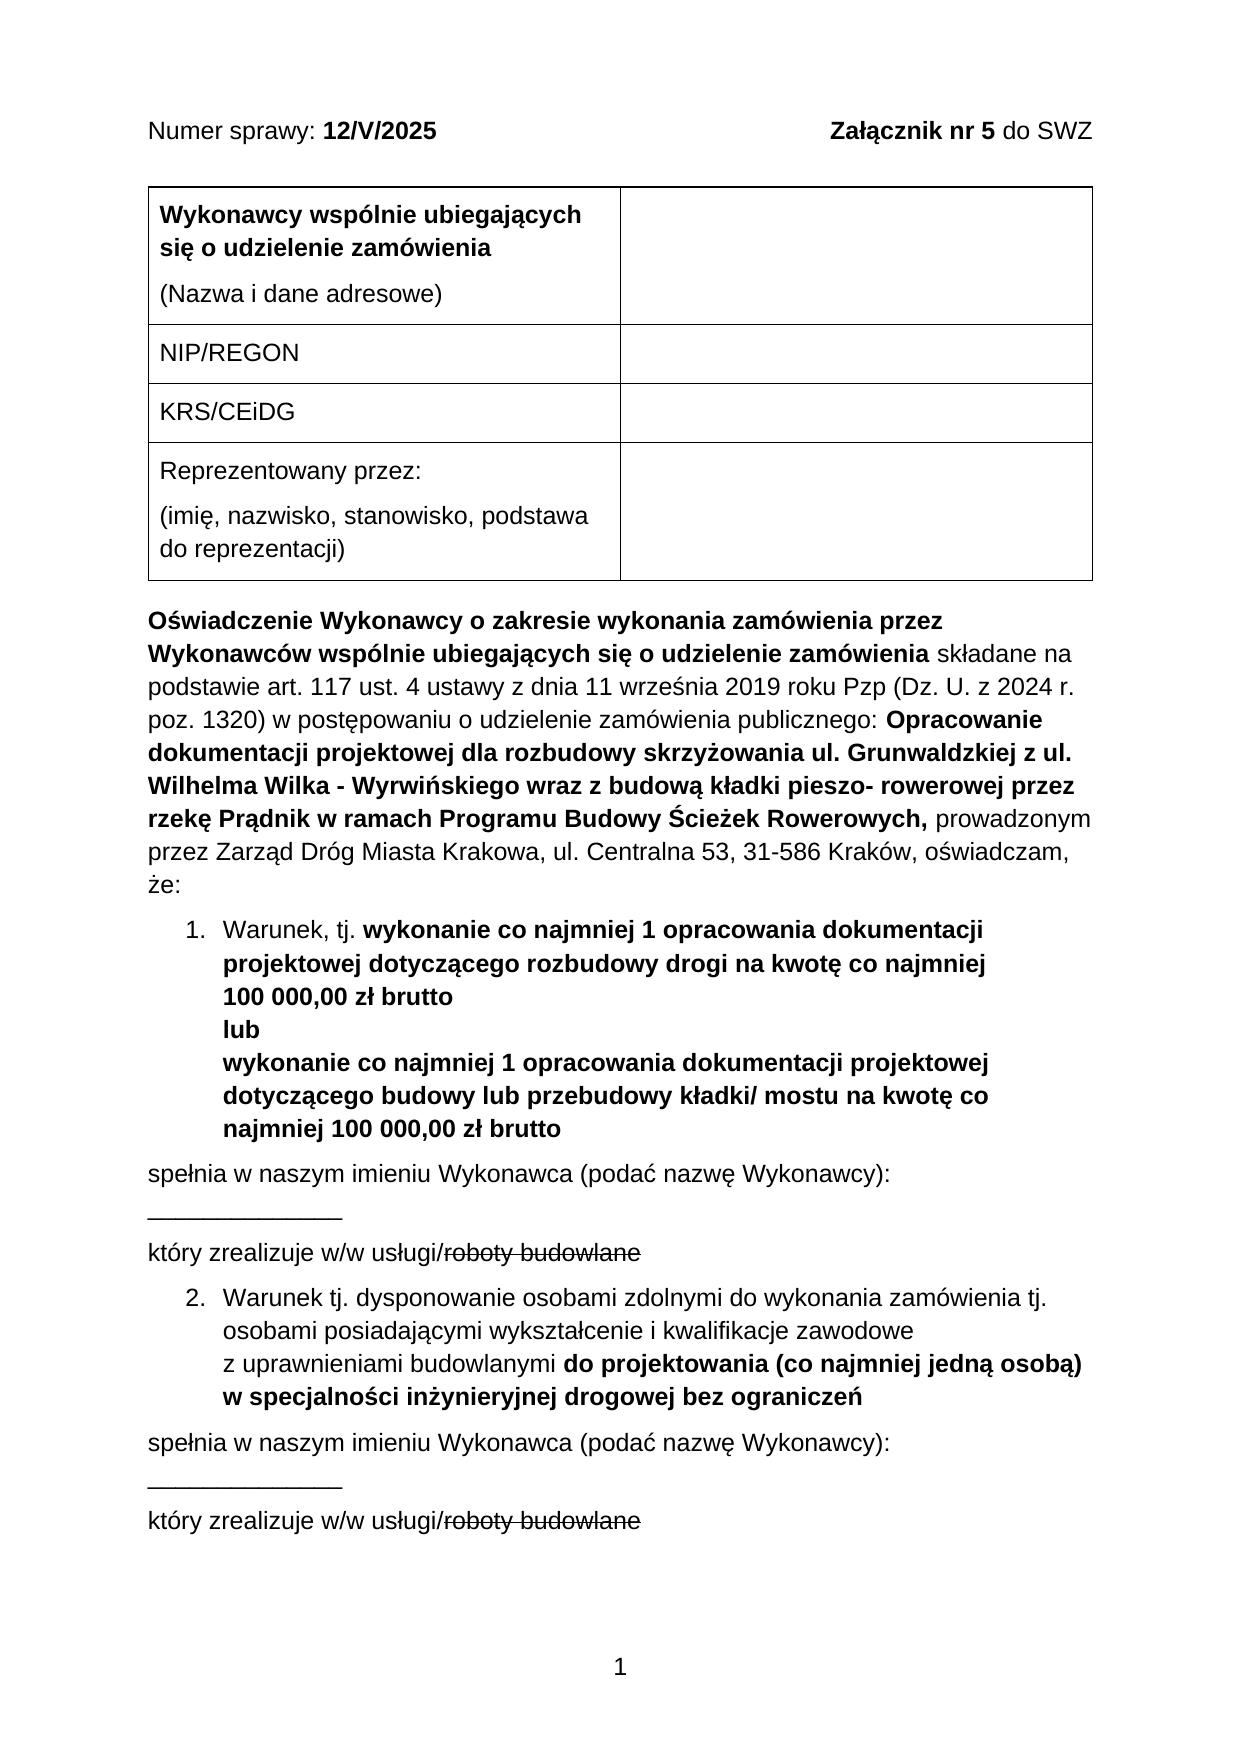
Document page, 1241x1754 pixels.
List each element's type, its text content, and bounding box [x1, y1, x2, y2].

table_cell NIP/REGON [149, 325, 620, 383]
table_cell [621, 384, 1092, 442]
list Warunek, tj. wykonanie co najmniej 1 opracowania dokumentacji projektowej dotyczącego rozbudowy drogi na kwotę co najmniej 100 000,00 zł brutto [185, 916, 1093, 1010]
table_cell [621, 443, 1092, 580]
text który zrealizuje w/w usługi/roboty budowlane [148, 1238, 1093, 1266]
text spełnia w naszym imieniu Wykonawca (podać nazwę Wykonawcy): ______________ [148, 1428, 1093, 1489]
table_header Wykonawcy wspólnie ubiegających się o udzielenie zamówienia (Nazwa i dane adresowe) [149, 188, 620, 324]
table_cell KRS/CEiDG [149, 384, 620, 442]
table_header [621, 188, 1092, 324]
text Oświadczenie Wykonawcy o zakresie wykonania zamówienia przez Wykonawców wspólnie ubiegających się o udzielenie zamówienia składane na podstawie art. 117 ust. 4 ustawy z dnia 11 września 2019 roku Pzp (Dz. U. z 2024 r. poz. 1320) w postępowaniu o udzielenie zamówienia publicznego: Opracowanie dokumentacji projektowej dla rozbudowy skrzyżowania ul. Grunwaldzkiej z ul. Wilhelma Wilka - Wyrwińskiego wraz z budową kładki pieszo- rowerowej przez rzekę Prądnik w ramach Programu Budowy Ścieżek Rowerowych, prowadzonym przez Zarząd Dróg Miasta Krakowa, ul. Centralna 53, 31-586 Kraków, oświadczam, że: [148, 606, 1093, 899]
text który zrealizuje w/w usługi/roboty budowlane [148, 1506, 1093, 1535]
list lub [223, 1014, 1093, 1043]
table_cell [621, 325, 1092, 383]
text spełnia w naszym imieniu Wykonawca (podać nazwę Wykonawcy): ______________ [148, 1159, 1093, 1221]
list wykonanie co najmniej 1 opracowania dokumentacji projektowej dotyczącego budowy lub przebudowy kładki/ mostu na kwotę co najmniej 100 000,00 zł brutto [223, 1048, 1093, 1142]
text Numer sprawy: 12/V/2025 Załącznik nr 5 do SWZ [148, 116, 1093, 145]
table_cell Reprezentowany przez: (imię, nazwisko, stanowisko, podstawa do reprezentacji) [149, 443, 620, 580]
list Warunek tj. dysponowanie osobami zdolnymi do wykonania zamówienia tj. osobami posiadającymi wykształcenie i kwalifikacje zawodowe z uprawnieniami budowlanymi do projektowania (co najmniej jedną osobą) w specjalności inżynieryjnej drogowej bez ograniczeń [185, 1283, 1093, 1411]
